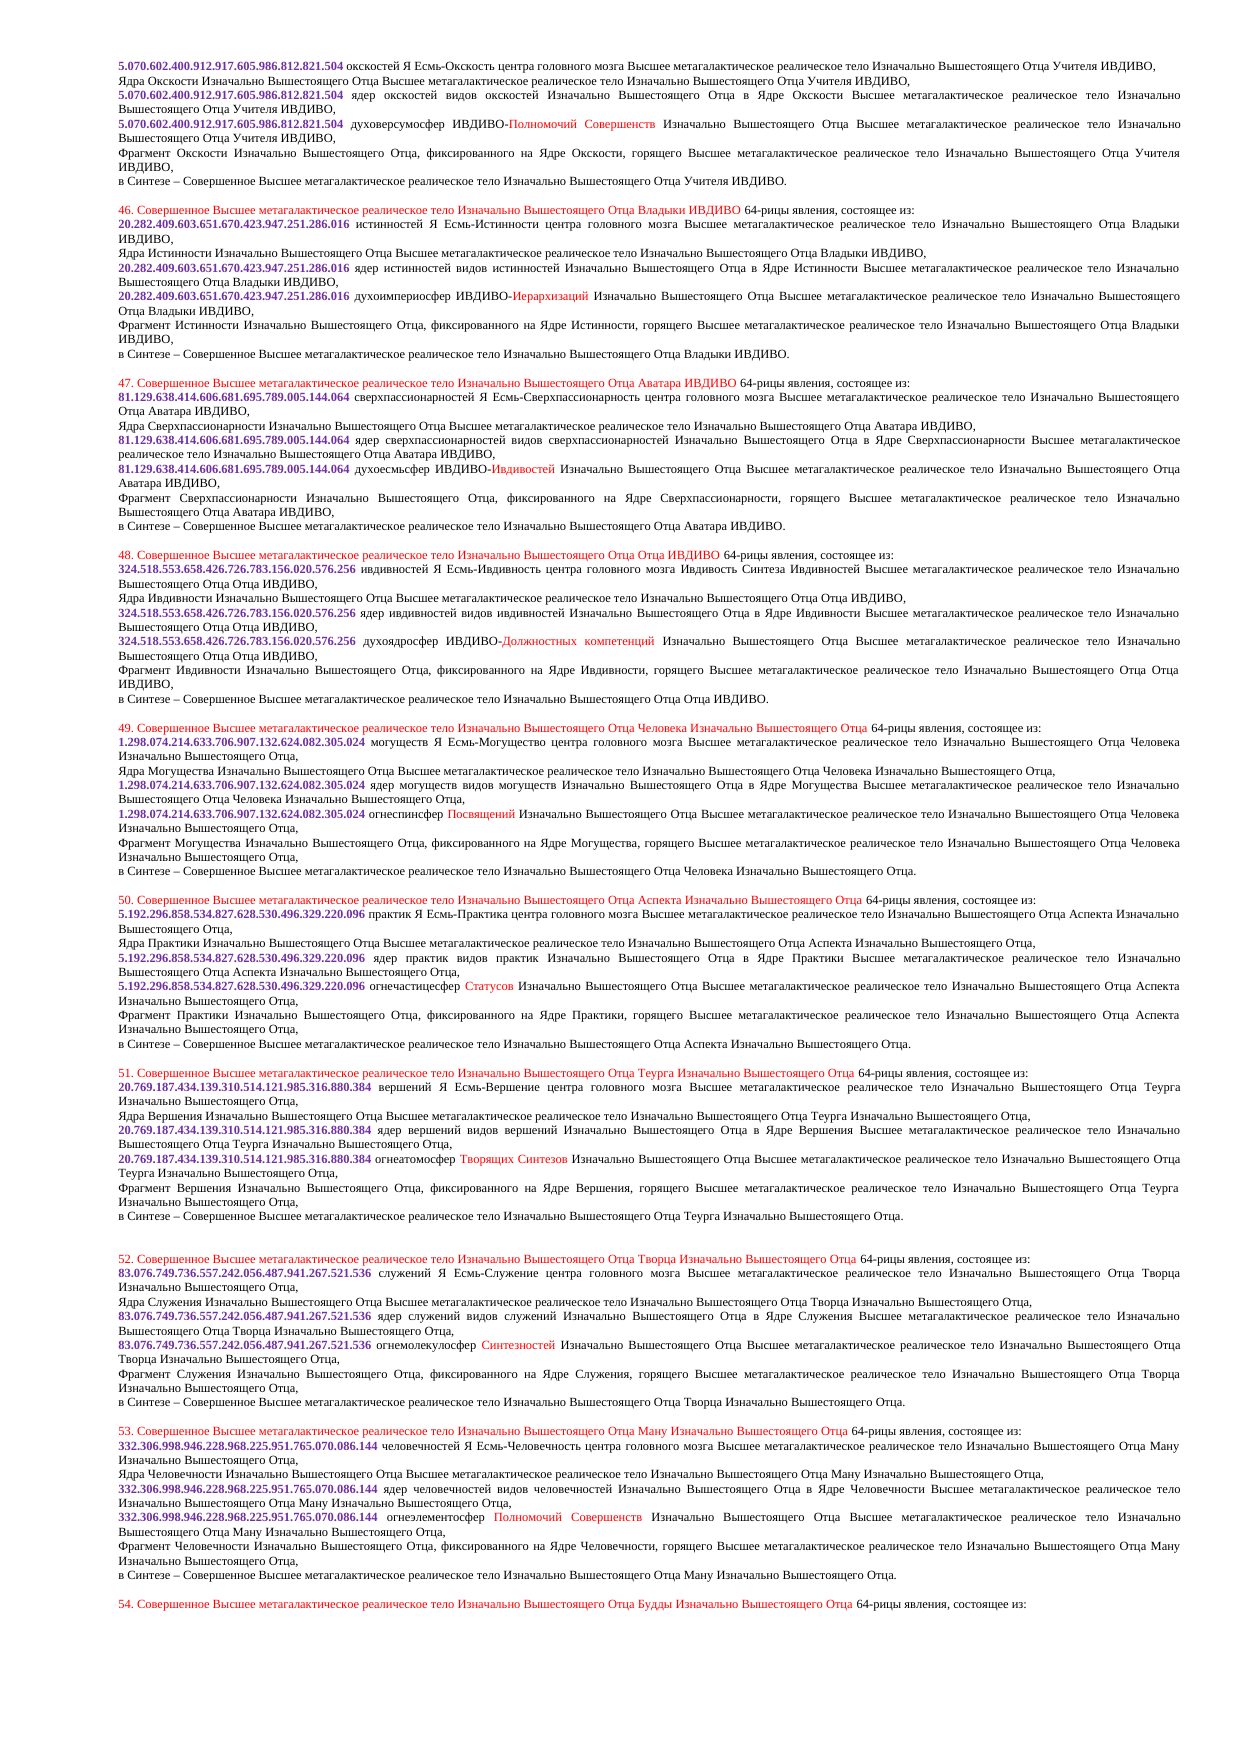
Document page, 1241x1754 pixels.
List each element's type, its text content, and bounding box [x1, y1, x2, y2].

text Ядра Ивдивности Изначально Вышестоящего Отца Высшее метагалактическое реалическое тело Изначально Вышестоящего Отца Отца ИВДИВО, [118, 591, 1181, 605]
text 332.306.998.946.228.968.225.951.765.070.086.144 огнеэлементосфер Полномочий Совершенств Изначально Вышестоящего Отца Высшее метагалактическое реалическое тело Изначально Вышестоящего Отца Ману Изначально Вышестоящего Отца, [118, 1510, 1181, 1539]
text 81.129.638.414.606.681.695.789.005.144.064 ядер сверхпассионарностей видов сверхпассионарностей Изначально Вышестоящего Отца в Ядре Сверхпассионарности Высшее метагалактическое реалическое тело Изначально Вышестоящего Отца Аватара ИВДИВО, [118, 433, 1181, 462]
text в Синтезе – Совершенное Высшее метагалактическое реалическое тело Изначально Вышестоящего Отца Отца ИВДИВО. [118, 692, 1181, 706]
text Ядра Служения Изначально Вышестоящего Отца Высшее метагалактическое реалическое тело Изначально Вышестоящего Отца Творца Изначально Вышестоящего Отца, [118, 1294, 1181, 1309]
text 20.282.409.603.651.670.423.947.251.286.016 духоимпериосфер ИВДИВО-Иерархизаций Изначально Вышестоящего Отца Высшее метагалактическое реалическое тело Изначально Вышестоящего Отца Владыки ИВДИВО, [118, 289, 1181, 318]
text Фрагмент Ивдивности Изначально Вышестоящего Отца, фиксированного на Ядре Ивдивности, горящего Высшее метагалактическое реалическое тело Изначально Вышестоящего Отца Отца ИВДИВО, [118, 663, 1181, 692]
text в Синтезе – Совершенное Высшее метагалактическое реалическое тело Изначально Вышестоящего Отца Аспекта Изначально Вышестоящего Отца. [118, 1037, 1181, 1051]
text Ядра Сверхпассионарности Изначально Вышестоящего Отца Высшее метагалактическое реалическое тело Изначально Вышестоящего Отца Аватара ИВДИВО, [118, 418, 1181, 433]
text Ядра Истинности Изначально Вышестоящего Отца Высшее метагалактическое реалическое тело Изначально Вышестоящего Отца Владыки ИВДИВО, [118, 246, 1181, 260]
text 53. Совершенное Высшее метагалактическое реалическое тело Изначально Вышестоящего Отца Ману Изначально Вышестоящего Отца 64-рицы явления, состоящее из: [118, 1424, 1181, 1438]
text 332.306.998.946.228.968.225.951.765.070.086.144 ядер человечностей видов человечностей Изначально Вышестоящего Отца в Ядре Человечности Высшее метагалактическое реалическое тело Изначально Вышестоящего Отца Ману Изначально Вышестоящего Отца, [118, 1481, 1181, 1510]
text 50. Совершенное Высшее метагалактическое реалическое тело Изначально Вышестоящего Отца Аспекта Изначально Вышестоящего Отца 64-рицы явления, состоящее из: [118, 893, 1181, 907]
text 5.192.296.858.534.827.628.530.496.329.220.096 практик Я Есмь-Практика центра головного мозга Высшее метагалактическое реалическое тело Изначально Вышестоящего Отца Аспекта Изначально Вышестоящего Отца, [118, 907, 1181, 936]
text в Синтезе – Совершенное Высшее метагалактическое реалическое тело Изначально Вышестоящего Отца Владыки ИВДИВО. [118, 347, 1181, 361]
text 83.076.749.736.557.242.056.487.941.267.521.536 ядер служений видов служений Изначально Вышестоящего Отца в Ядре Служения Высшее метагалактическое реалическое тело Изначально Вышестоящего Отца Творца Изначально Вышестоящего Отца, [118, 1309, 1181, 1338]
text 20.769.187.434.139.310.514.121.985.316.880.384 вершений Я Есмь-Вершение центра головного мозга Высшее метагалактическое реалическое тело Изначально Вышестоящего Отца Теурга Изначально Вышестоящего Отца, [118, 1080, 1181, 1108]
text 5.070.602.400.912.917.605.986.812.821.504 духоверсумосфер ИВДИВО-Полномочий Совершенств Изначально Вышестоящего Отца Высшее метагалактическое реалическое тело Изначально Вышестоящего Отца Учителя ИВДИВО, [118, 117, 1181, 145]
text 5.070.602.400.912.917.605.986.812.821.504 окскостей Я Есмь-Окскость центра головного мозга Высшее метагалактическое реалическое тело Изначально Вышестоящего Отца Учителя ИВДИВО, [118, 59, 1181, 73]
text 54. Совершенное Высшее метагалактическое реалическое тело Изначально Вышестоящего Отца Будды Изначально Вышестоящего Отца 64-рицы явления, состоящее из: [118, 1596, 1181, 1611]
text 47. Совершенное Высшее метагалактическое реалическое тело Изначально Вышестоящего Отца Аватара ИВДИВО 64-рицы явления, состоящее из: [118, 375, 1181, 390]
text 5.192.296.858.534.827.628.530.496.329.220.096 ядер практик видов практик Изначально Вышестоящего Отца в Ядре Практики Высшее метагалактическое реалическое тело Изначально Вышестоящего Отца Аспекта Изначально Вышестоящего Отца, [118, 950, 1181, 979]
text 5.192.296.858.534.827.628.530.496.329.220.096 огнечастицесфер Статусов Изначально Вышестоящего Отца Высшее метагалактическое реалическое тело Изначально Вышестоящего Отца Аспекта Изначально Вышестоящего Отца, [118, 979, 1181, 1008]
text 1.298.074.214.633.706.907.132.624.082.305.024 ядер могуществ видов могуществ Изначально Вышестоящего Отца в Ядре Могущества Высшее метагалактическое реалическое тело Изначально Вышестоящего Отца Человека Изначально Вышестоящего Отца, [118, 778, 1181, 807]
text в Синтезе – Совершенное Высшее метагалактическое реалическое тело Изначально Вышестоящего Отца Человека Изначально Вышестоящего Отца. [118, 864, 1181, 878]
text 81.129.638.414.606.681.695.789.005.144.064 духоесмьсфер ИВДИВО-Ивдивостей Изначально Вышестоящего Отца Высшее метагалактическое реалическое тело Изначально Вышестоящего Отца Аватара ИВДИВО, [118, 462, 1181, 490]
text в Синтезе – Совершенное Высшее метагалактическое реалическое тело Изначально Вышестоящего Отца Ману Изначально Вышестоящего Отца. [118, 1568, 1181, 1582]
text 20.769.187.434.139.310.514.121.985.316.880.384 огнеатомосфер Творящих Синтезов Изначально Вышестоящего Отца Высшее метагалактическое реалическое тело Изначально Вышестоящего Отца Теурга Изначально Вышестоящего Отца, [118, 1152, 1181, 1180]
text Фрагмент Человечности Изначально Вышестоящего Отца, фиксированного на Ядре Человечности, горящего Высшее метагалактическое реалическое тело Изначально Вышестоящего Отца Ману Изначально Вышестоящего Отца, [118, 1539, 1181, 1568]
text Фрагмент Могущества Изначально Вышестоящего Отца, фиксированного на Ядре Могущества, горящего Высшее метагалактическое реалическое тело Изначально Вышестоящего Отца Человека Изначально Вышестоящего Отца, [118, 835, 1181, 864]
text 49. Совершенное Высшее метагалактическое реалическое тело Изначально Вышестоящего Отца Человека Изначально Вышестоящего Отца 64-рицы явления, состоящее из: [118, 720, 1181, 735]
text 324.518.553.658.426.726.783.156.020.576.256 ивдивностей Я Есмь-Ивдивность центра головного мозга Ивдивость Синтеза Ивдивностей Высшее метагалактическое реалическое тело Изначально Вышестоящего Отца Отца ИВДИВО, [118, 562, 1181, 591]
text Ядра Практики Изначально Вышестоящего Отца Высшее метагалактическое реалическое тело Изначально Вышестоящего Отца Аспекта Изначально Вышестоящего Отца, [118, 936, 1181, 950]
text Ядра Вершения Изначально Вышестоящего Отца Высшее метагалактическое реалическое тело Изначально Вышестоящего Отца Теурга Изначально Вышестоящего Отца, [118, 1108, 1181, 1123]
text Ядра Могущества Изначально Вышестоящего Отца Высшее метагалактическое реалическое тело Изначально Вышестоящего Отца Человека Изначально Вышестоящего Отца, [118, 763, 1181, 778]
text 83.076.749.736.557.242.056.487.941.267.521.536 служений Я Есмь-Служение центра головного мозга Высшее метагалактическое реалическое тело Изначально Вышестоящего Отца Творца Изначально Вышестоящего Отца, [118, 1266, 1181, 1294]
text 20.769.187.434.139.310.514.121.985.316.880.384 ядер вершений видов вершений Изначально Вышестоящего Отца в Ядре Вершения Высшее метагалактическое реалическое тело Изначально Вышестоящего Отца Теурга Изначально Вышестоящего Отца, [118, 1123, 1181, 1152]
text в Синтезе – Совершенное Высшее метагалактическое реалическое тело Изначально Вышестоящего Отца Аватара ИВДИВО. [118, 519, 1181, 533]
text Фрагмент Практики Изначально Вышестоящего Отца, фиксированного на Ядре Практики, горящего Высшее метагалактическое реалическое тело Изначально Вышестоящего Отца Аспекта Изначально Вышестоящего Отца, [118, 1008, 1181, 1037]
text Ядра Окскости Изначально Вышестоящего Отца Высшее метагалактическое реалическое тело Изначально Вышестоящего Отца Учителя ИВДИВО, [118, 73, 1181, 88]
text 48. Совершенное Высшее метагалактическое реалическое тело Изначально Вышестоящего Отца Отца ИВДИВО 64-рицы явления, состоящее из: [118, 548, 1181, 562]
text 83.076.749.736.557.242.056.487.941.267.521.536 огнемолекулосфер Синтезностей Изначально Вышестоящего Отца Высшее метагалактическое реалическое тело Изначально Вышестоящего Отца Творца Изначально Вышестоящего Отца, [118, 1338, 1181, 1366]
text 46. Совершенное Высшее метагалактическое реалическое тело Изначально Вышестоящего Отца Владыки ИВДИВО 64-рицы явления, состоящее из: [118, 203, 1181, 217]
text 332.306.998.946.228.968.225.951.765.070.086.144 человечностей Я Есмь-Человечность центра головного мозга Высшее метагалактическое реалическое тело Изначально Вышестоящего Отца Ману Изначально Вышестоящего Отца, [118, 1438, 1181, 1467]
text 1.298.074.214.633.706.907.132.624.082.305.024 огнеспинсфер Посвящений Изначально Вышестоящего Отца Высшее метагалактическое реалическое тело Изначально Вышестоящего Отца Человека Изначально Вышестоящего Отца, [118, 807, 1181, 835]
text 51. Совершенное Высшее метагалактическое реалическое тело Изначально Вышестоящего Отца Теурга Изначально Вышестоящего Отца 64-рицы явления, состоящее из: [118, 1065, 1181, 1080]
text 5.070.602.400.912.917.605.986.812.821.504 ядер окскостей видов окскостей Изначально Вышестоящего Отца в Ядре Окскости Высшее метагалактическое реалическое тело Изначально Вышестоящего Отца Учителя ИВДИВО, [118, 88, 1181, 117]
text Фрагмент Вершения Изначально Вышестоящего Отца, фиксированного на Ядре Вершения, горящего Высшее метагалактическое реалическое тело Изначально Вышестоящего Отца Теурга Изначально Вышестоящего Отца, [118, 1180, 1181, 1209]
text Фрагмент Истинности Изначально Вышестоящего Отца, фиксированного на Ядре Истинности, горящего Высшее метагалактическое реалическое тело Изначально Вышестоящего Отца Владыки ИВДИВО, [118, 318, 1181, 347]
text 81.129.638.414.606.681.695.789.005.144.064 сверхпассионарностей Я Есмь-Сверхпассионарность центра головного мозга Высшее метагалактическое реалическое тело Изначально Вышестоящего Отца Аватара ИВДИВО, [118, 390, 1181, 418]
text в Синтезе – Совершенное Высшее метагалактическое реалическое тело Изначально Вышестоящего Отца Творца Изначально Вышестоящего Отца. [118, 1395, 1181, 1409]
text Фрагмент Сверхпассионарности Изначально Вышестоящего Отца, фиксированного на Ядре Сверхпассионарности, горящего Высшее метагалактическое реалическое тело Изначально Вышестоящего Отца Аватара ИВДИВО, [118, 490, 1181, 519]
text 324.518.553.658.426.726.783.156.020.576.256 духоядросфер ИВДИВО-Должностных компетенций Изначально Вышестоящего Отца Высшее метагалактическое реалическое тело Изначально Вышестоящего Отца Отца ИВДИВО, [118, 634, 1181, 663]
text в Синтезе – Совершенное Высшее метагалактическое реалическое тело Изначально Вышестоящего Отца Учителя ИВДИВО. [118, 174, 1181, 188]
text 20.282.409.603.651.670.423.947.251.286.016 истинностей Я Есмь-Истинности центра головного мозга Высшее метагалактическое реалическое тело Изначально Вышестоящего Отца Владыки ИВДИВО, [118, 217, 1181, 246]
text 324.518.553.658.426.726.783.156.020.576.256 ядер ивдивностей видов ивдивностей Изначально Вышестоящего Отца в Ядре Ивдивности Высшее метагалактическое реалическое тело Изначально Вышестоящего Отца Отца ИВДИВО, [118, 605, 1181, 634]
text Ядра Человечности Изначально Вышестоящего Отца Высшее метагалактическое реалическое тело Изначально Вышестоящего Отца Ману Изначально Вышестоящего Отца, [118, 1467, 1181, 1481]
text Фрагмент Окскости Изначально Вышестоящего Отца, фиксированного на Ядре Окскости, горящего Высшее метагалактическое реалическое тело Изначально Вышестоящего Отца Учителя ИВДИВО, [118, 145, 1181, 174]
text 52. Совершенное Высшее метагалактическое реалическое тело Изначально Вышестоящего Отца Творца Изначально Вышестоящего Отца 64-рицы явления, состоящее из: [118, 1251, 1181, 1266]
text 20.282.409.603.651.670.423.947.251.286.016 ядер истинностей видов истинностей Изначально Вышестоящего Отца в Ядре Истинности Высшее метагалактическое реалическое тело Изначально Вышестоящего Отца Владыки ИВДИВО, [118, 260, 1181, 289]
text 1.298.074.214.633.706.907.132.624.082.305.024 могуществ Я Есмь-Могущество центра головного мозга Высшее метагалактическое реалическое тело Изначально Вышестоящего Отца Человека Изначально Вышестоящего Отца, [118, 735, 1181, 763]
text в Синтезе – Совершенное Высшее метагалактическое реалическое тело Изначально Вышестоящего Отца Теурга Изначально Вышестоящего Отца. [118, 1209, 1181, 1223]
text Фрагмент Служения Изначально Вышестоящего Отца, фиксированного на Ядре Служения, горящего Высшее метагалактическое реалическое тело Изначально Вышестоящего Отца Творца Изначально Вышестоящего Отца, [118, 1366, 1181, 1395]
